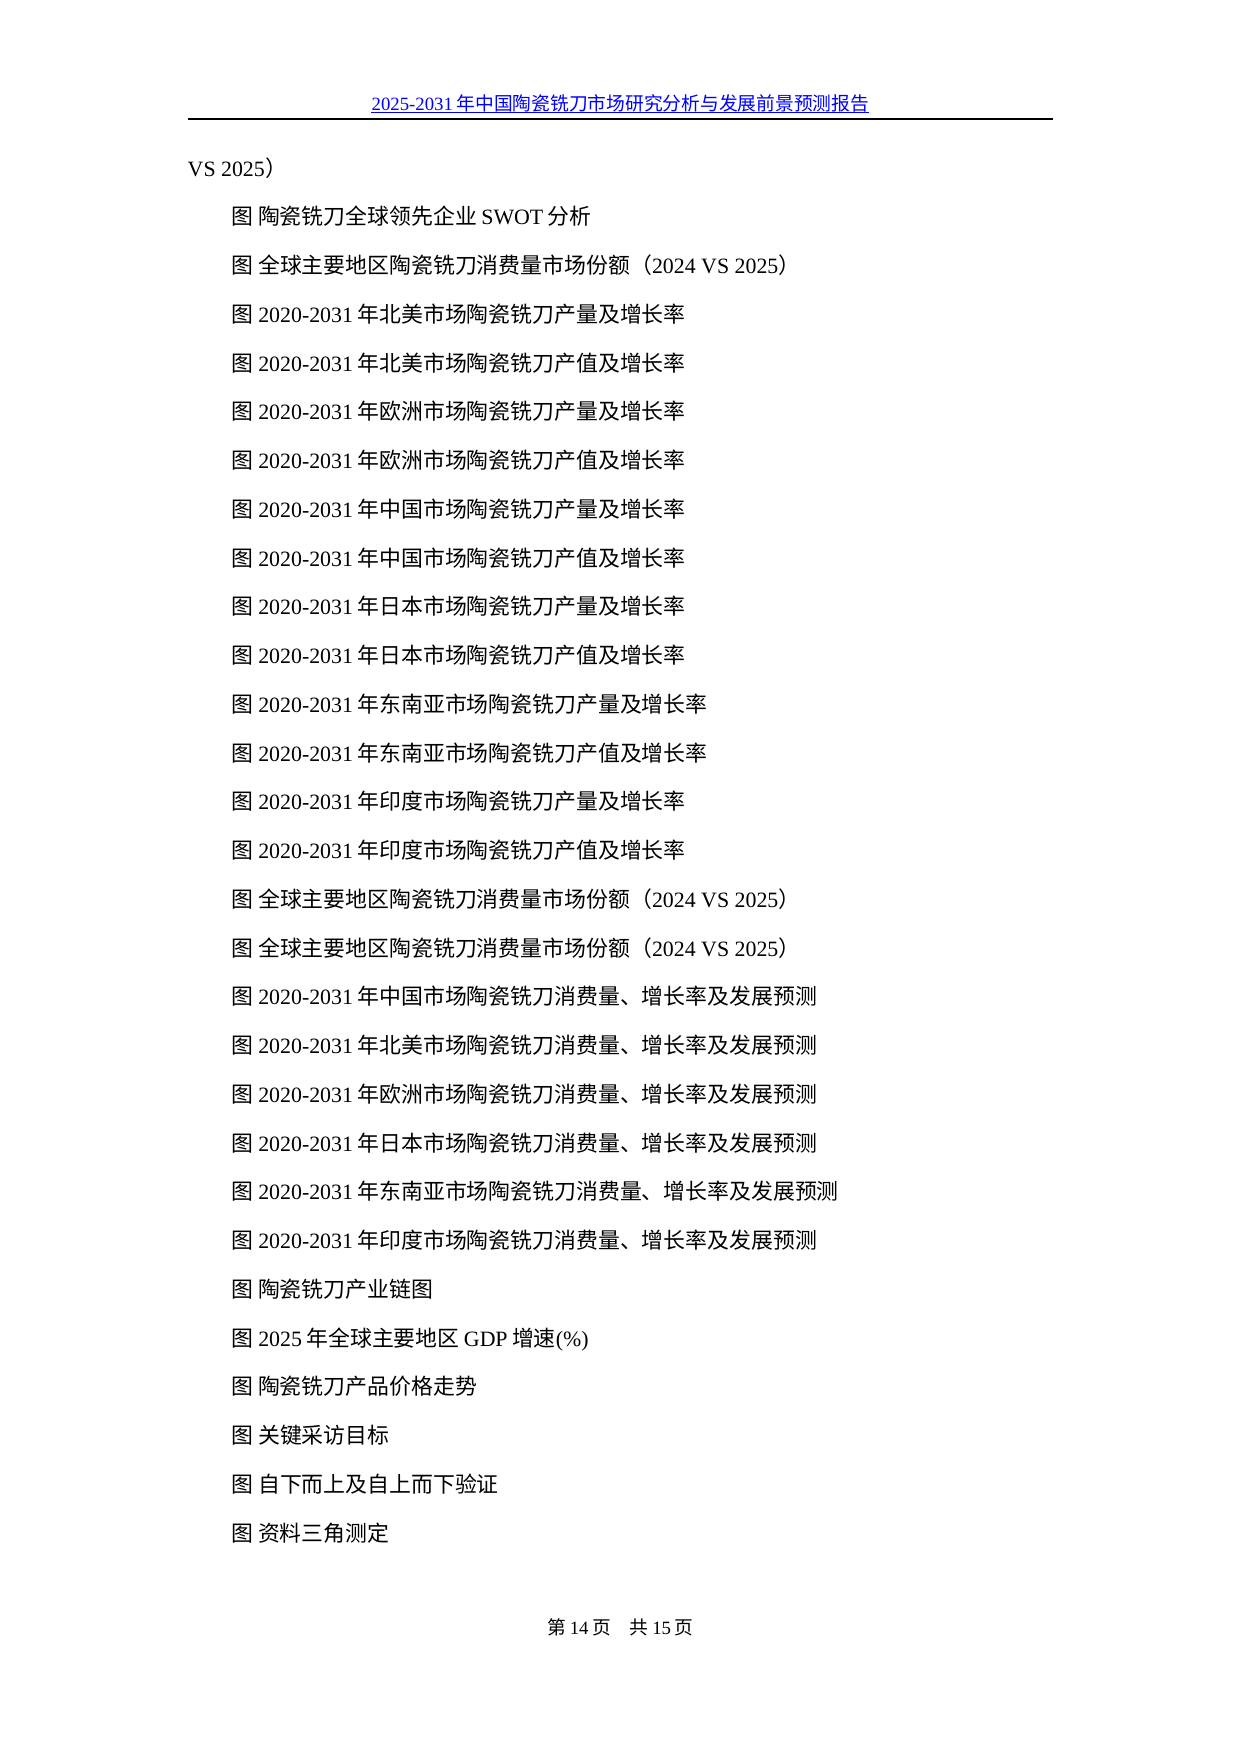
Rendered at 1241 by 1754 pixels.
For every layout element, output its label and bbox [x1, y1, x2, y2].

text [187, 150, 1053, 1548]
